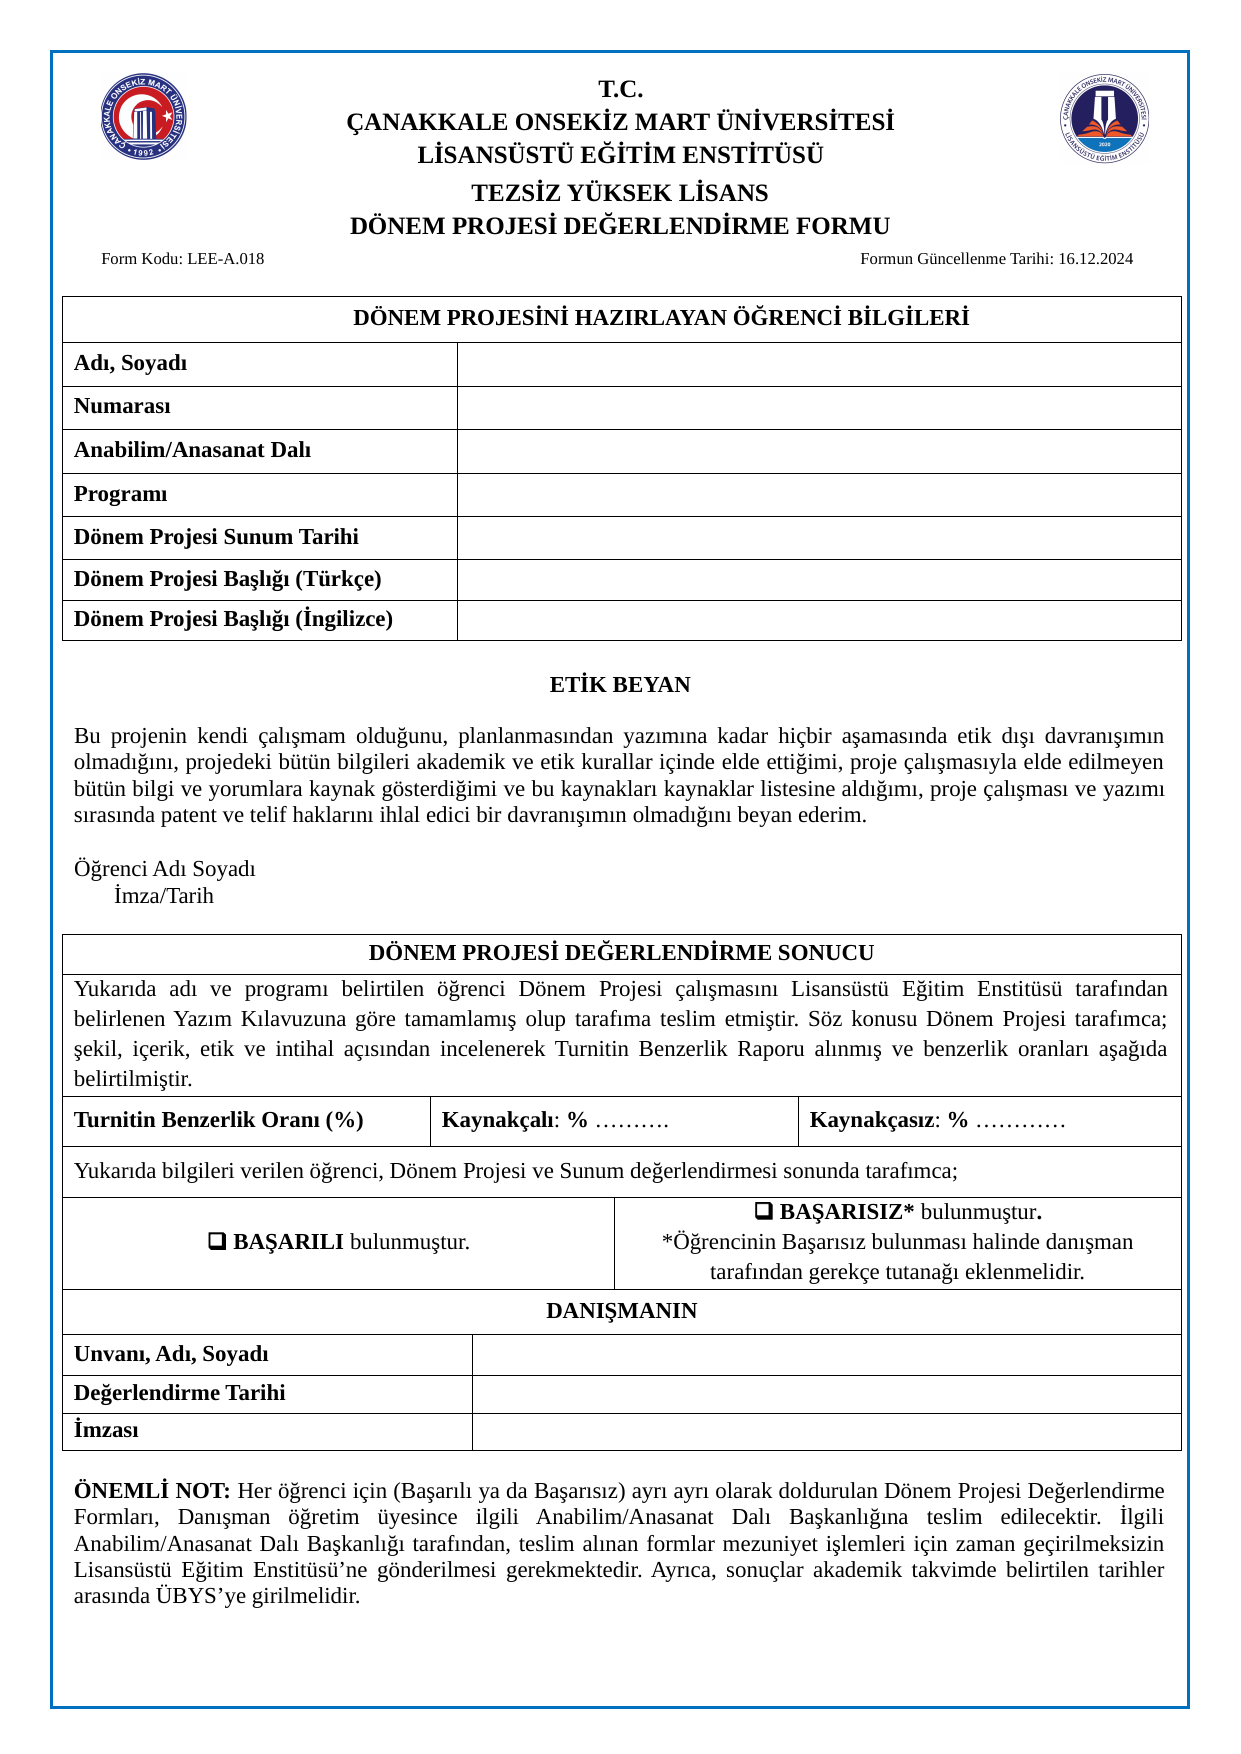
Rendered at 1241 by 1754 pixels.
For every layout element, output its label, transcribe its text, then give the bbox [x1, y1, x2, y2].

table_cell [458, 430, 1181, 473]
table_header DÖNEM PROJESİNİ HAZIRLAYAN ÖĞRENCİ BİLGİLERİ [63, 297, 1181, 342]
table_cell [458, 517, 1181, 559]
table_cell Programı [63, 474, 457, 516]
table_cell BAŞARISIZ* bulunmuştur. *Öğrencinin Başarısız bulunması halinde danışman tarafından gerekçe tutanağı eklenmelidir. [615, 1198, 1181, 1288]
table_cell Adı, Soyadı [63, 343, 457, 386]
table_cell Anabilim/Anasanat Dalı [63, 430, 457, 473]
table_cell Dönem Projesi Sunum Tarihi [63, 517, 457, 559]
table_cell Turnitin Benzerlik Oranı (%) [63, 1097, 430, 1146]
table_cell [458, 474, 1181, 516]
table_cell [458, 387, 1181, 428]
table_cell Dönem Projesi Başlığı (İngilizce) [63, 601, 457, 639]
table_cell Kaynakçasız: % ………… [799, 1097, 1181, 1146]
text Bu projenin kendi çalışmam olduğunu, planlanmasından yazımına kadar hiçbir aşamasında etik dışı davranışımın olmadığını, projedeki bütün bilgileri akademik ve etik kurallar içinde elde ettiğimi, proje çalışmasıyla elde edilmeyen bütün bilgi ve yorumlara kaynak gösterdiğimi ve bu kaynakları kaynaklar listesine aldığımı, proje çalışması ve yazımı sırasında patent ve telif haklarını ihlal edici bir davranışımın olmadığını beyan ederim. [74, 722, 1166, 827]
table_cell DANIŞMANIN [63, 1290, 1181, 1334]
text ETİK BEYAN [148, 671, 1093, 697]
table_header DÖNEM PROJESİ DEĞERLENDİRME SONUCU [63, 935, 1181, 974]
table_cell Dönem Projesi Başlığı (Türkçe) [63, 560, 457, 600]
table_cell [473, 1414, 1181, 1449]
table_cell Numarası [63, 387, 457, 428]
text ÖNEMLİ NOT: Her öğrenci için (Başarılı ya da Başarısız) ayrı ayrı olarak doldurulan Dönem Projesi Değerlendirme Formları, Danışman öğretim üyesince ilgili Anabilim/Anasanat Dalı Başkanlığına teslim edilecektir. İlgili Anabilim/Anasanat Dalı Başkanlığı tarafından, teslim alınan formlar mezuniyet işlemleri için zaman geçirilmeksizin Lisansüstü Eğitim Enstitüsü’ne gönderilmesi gerekmektedir. Ayrıca, sonuçlar akademik takvimde belirtilen tarihler arasında ÜBYS’ye girilmelidir. [74, 1477, 1166, 1609]
table_cell [458, 601, 1181, 639]
picture [1059, 73, 1150, 164]
table_cell [473, 1335, 1181, 1374]
table_cell [458, 343, 1181, 386]
table_cell İmzası [63, 1414, 472, 1449]
table_cell Unvanı, Adı, Soyadı [63, 1335, 472, 1374]
text İmza/Tarih [74, 882, 1166, 908]
table_cell BAŞARILI bulunmuştur. [63, 1198, 614, 1288]
picture [101, 73, 187, 160]
text Öğrenci Adı Soyadı [74, 855, 1166, 882]
table_cell Değerlendirme Tarihi [63, 1376, 472, 1413]
table_cell Yukarıda adı ve programı belirtilen öğrenci Dönem Projesi çalışmasını Lisansüstü Eğitim Enstitüsü tarafından belirlenen Yazım Kılavuzuna göre tamamlamış olup tarafıma teslim etmiştir. Söz konusu Dönem Projesi tarafımca; şekil, içerik, etik ve intihal açısından incelenerek Turnitin Benzerlik Raporu alınmış ve benzerlik oranları aşağıda belirtilmiştir. [63, 975, 1181, 1096]
table_cell [473, 1376, 1181, 1413]
table_cell [458, 560, 1181, 600]
table_cell Kaynakçalı: % ………. [431, 1097, 798, 1146]
table_cell Yukarıda bilgileri verilen öğrenci, Dönem Projesi ve Sunum değerlendirmesi sonunda tarafımca; [63, 1147, 1181, 1197]
